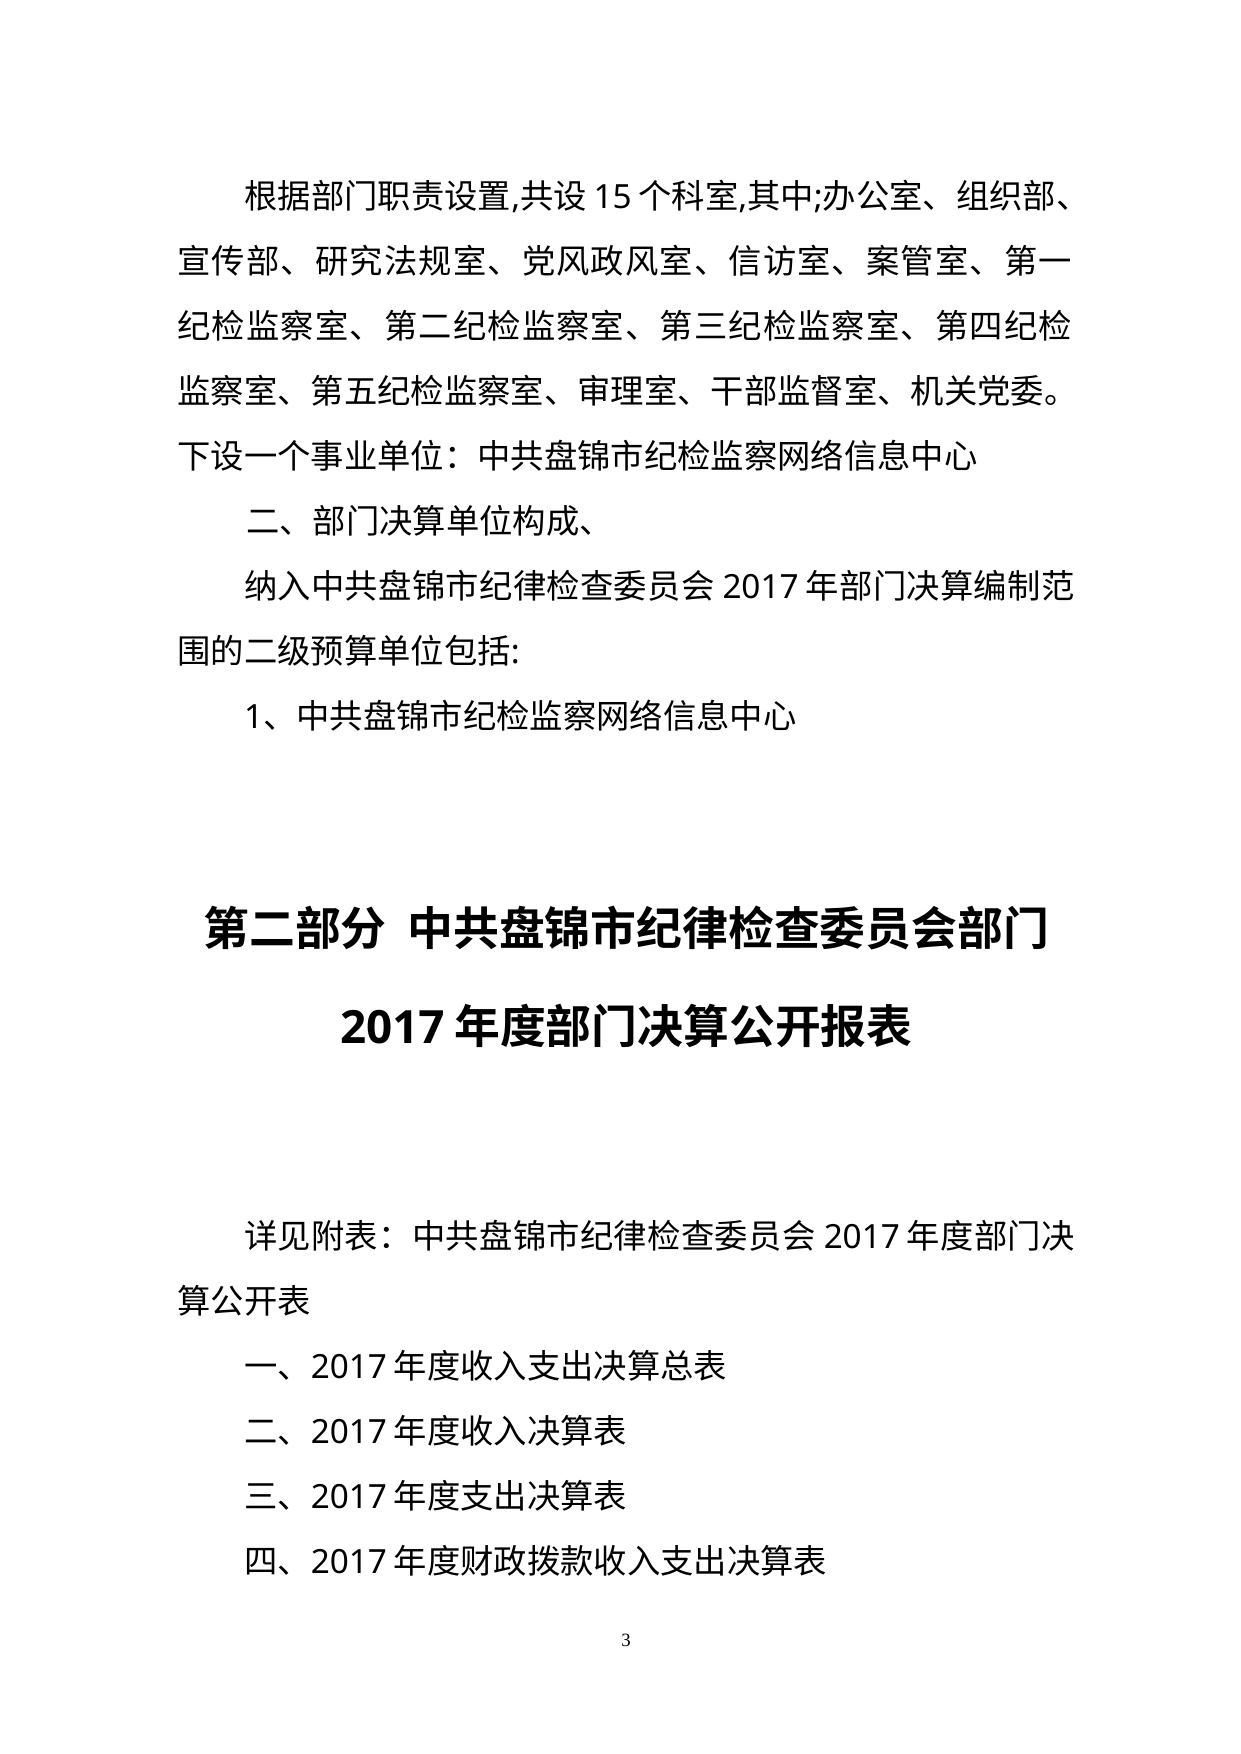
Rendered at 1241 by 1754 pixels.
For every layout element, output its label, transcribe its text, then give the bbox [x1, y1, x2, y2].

text 四、2017年度财政拨款收入支出决算表 [177, 1527, 1075, 1592]
text 第二部分 中共盘锦市纪律检查委员会部门2017年度部门决算公开报表 [177, 877, 1075, 1072]
text 纳入中共盘锦市纪律检查委员会2017年部门决算编制范围的二级预算单位包括: [177, 552, 1075, 682]
text 下设一个事业单位：中共盘锦市纪检监察网络信息中心 [177, 422, 1075, 487]
text 根据部门职责设置,共设15个科室,其中;办公室、组织部、 [177, 162, 1075, 227]
text 详见附表：中共盘锦市纪律检查委员会2017年度部门决算公开表 [177, 1202, 1075, 1332]
text 二、部门决算单位构成、 [177, 487, 1075, 552]
text 三、2017年度支出决算表 [177, 1462, 1075, 1527]
text 1、中共盘锦市纪检监察网络信息中心 [177, 682, 1075, 747]
text 二、2017年度收入决算表 [177, 1397, 1075, 1462]
text 一、2017年度收入支出决算总表 [177, 1332, 1075, 1397]
text 宣传部、研究法规室、党风政风室、信访室、案管室、第一纪检监察室、第二纪检监察室、第三纪检监察室、第四纪检监察室、第五纪检监察室、审理室、干部监督室、机关党委。 [177, 227, 1075, 422]
